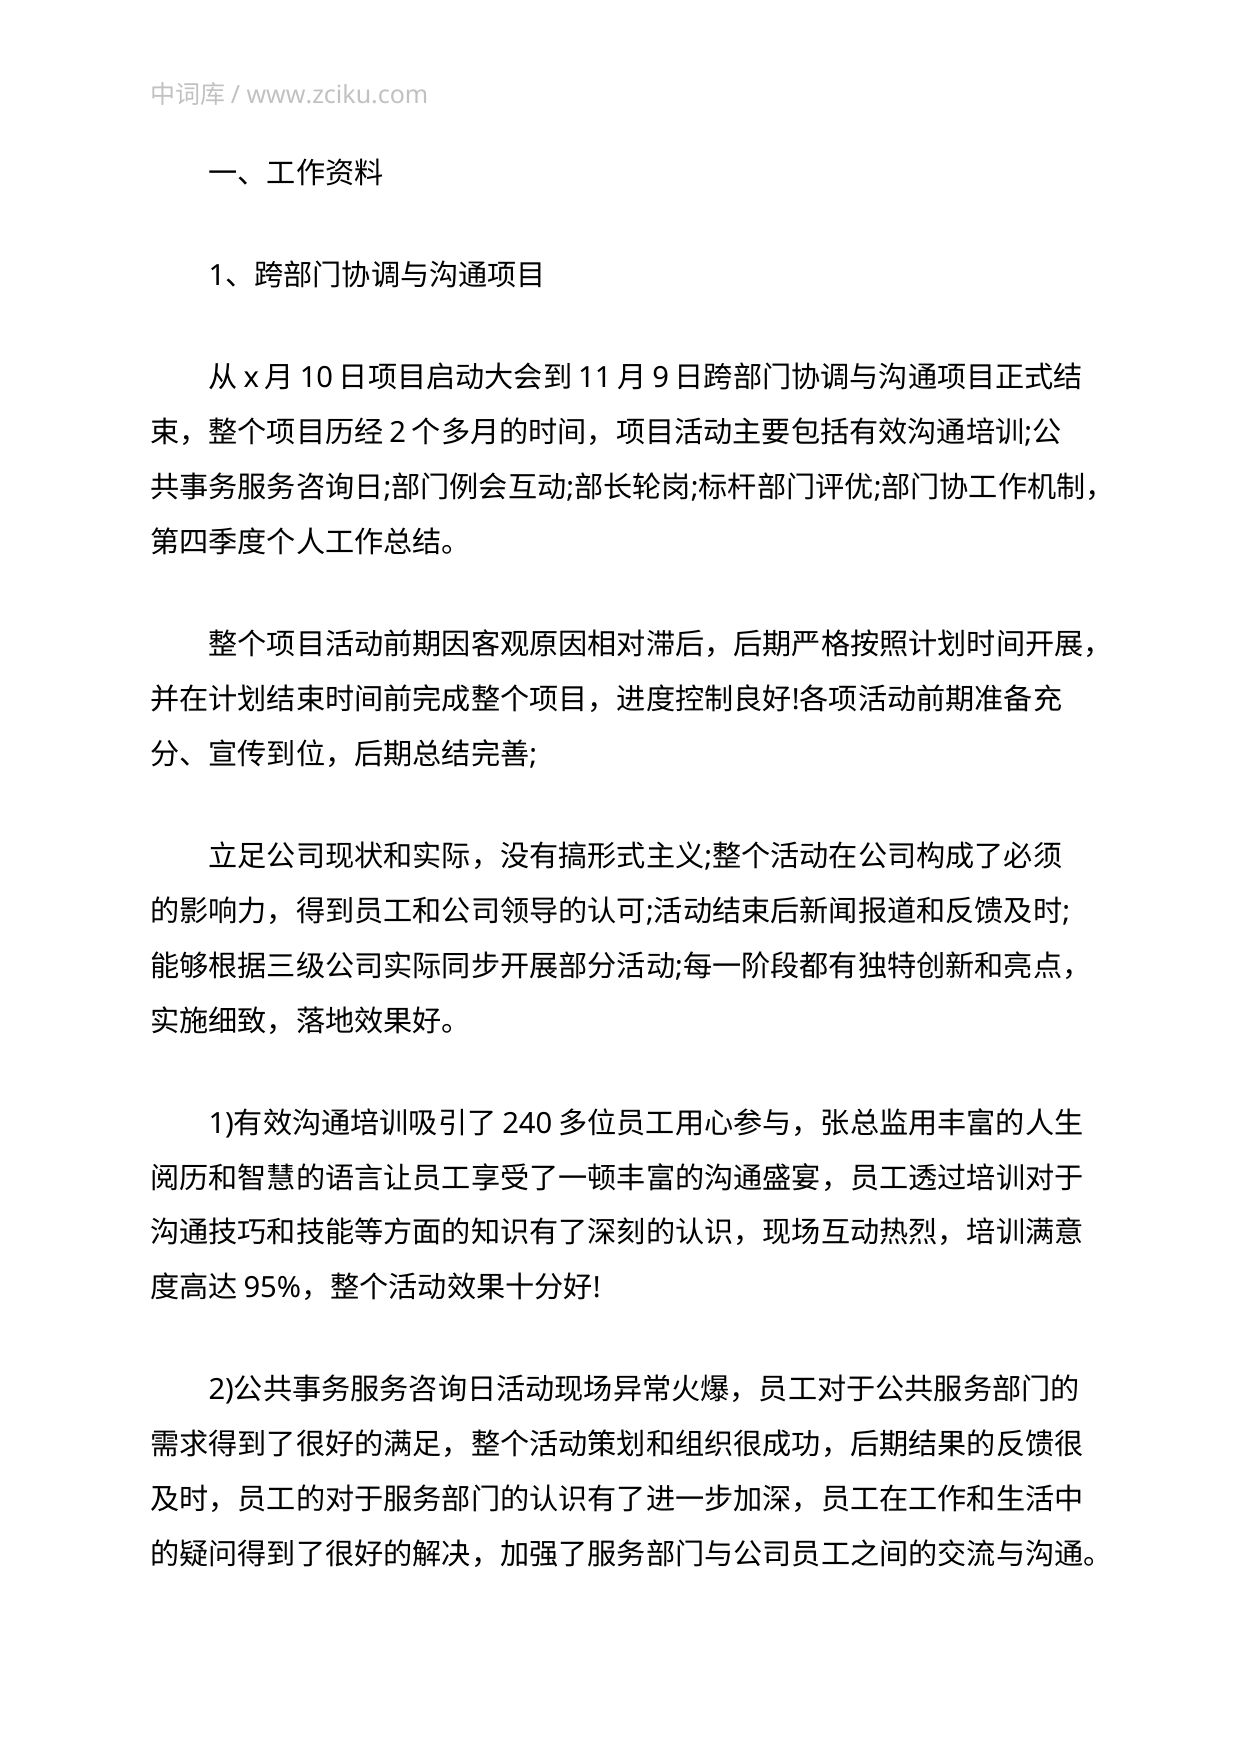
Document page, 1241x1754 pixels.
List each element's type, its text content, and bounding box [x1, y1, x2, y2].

text 从x月10日项目启动大会到11月9日跨部门协调与沟通项目正式结束，整个项目历经2个多月的时间，项目活动主要包括有效沟通培训;公共事务服务咨询日;部门例会互动;部长轮岗;标杆部门评优;部门协工作机制，第四季度个人工作总结。 [150, 354, 1090, 561]
text 1、跨部门协调与沟通项目 [150, 252, 1090, 294]
text 立足公司现状和实际，没有搞形式主义;整个活动在公司构成了必须的影响力，得到员工和公司领导的认可;活动结束后新闻报道和反馈及时;能够根据三级公司实际同步开展部分活动;每一阶段都有独特创新和亮点，实施细致，落地效果好。 [150, 832, 1090, 1040]
text 2)公共事务服务咨询日活动现场异常火爆，员工对于公共服务部门的需求得到了很好的满足，整个活动策划和组织很成功，后期结果的反馈很及时，员工的对于服务部门的认识有了进一步加深，员工在工作和生活中的疑问得到了很好的解决，加强了服务部门与公司员工之间的交流与沟通。 [150, 1366, 1090, 1573]
text 一、工作资料 [150, 150, 1090, 192]
text 1)有效沟通培训吸引了240多位员工用心参与，张总监用丰富的人生阅历和智慧的语言让员工享受了一顿丰富的沟通盛宴，员工透过培训对于沟通技巧和技能等方面的知识有了深刻的认识，现场互动热烈，培训满意度高达95%，整个活动效果十分好! [150, 1099, 1090, 1306]
text 整个项目活动前期因客观原因相对滞后，后期严格按照计划时间开展，并在计划结束时间前完成整个项目，进度控制良好!各项活动前期准备充分、宣传到位，后期总结完善; [150, 621, 1090, 773]
